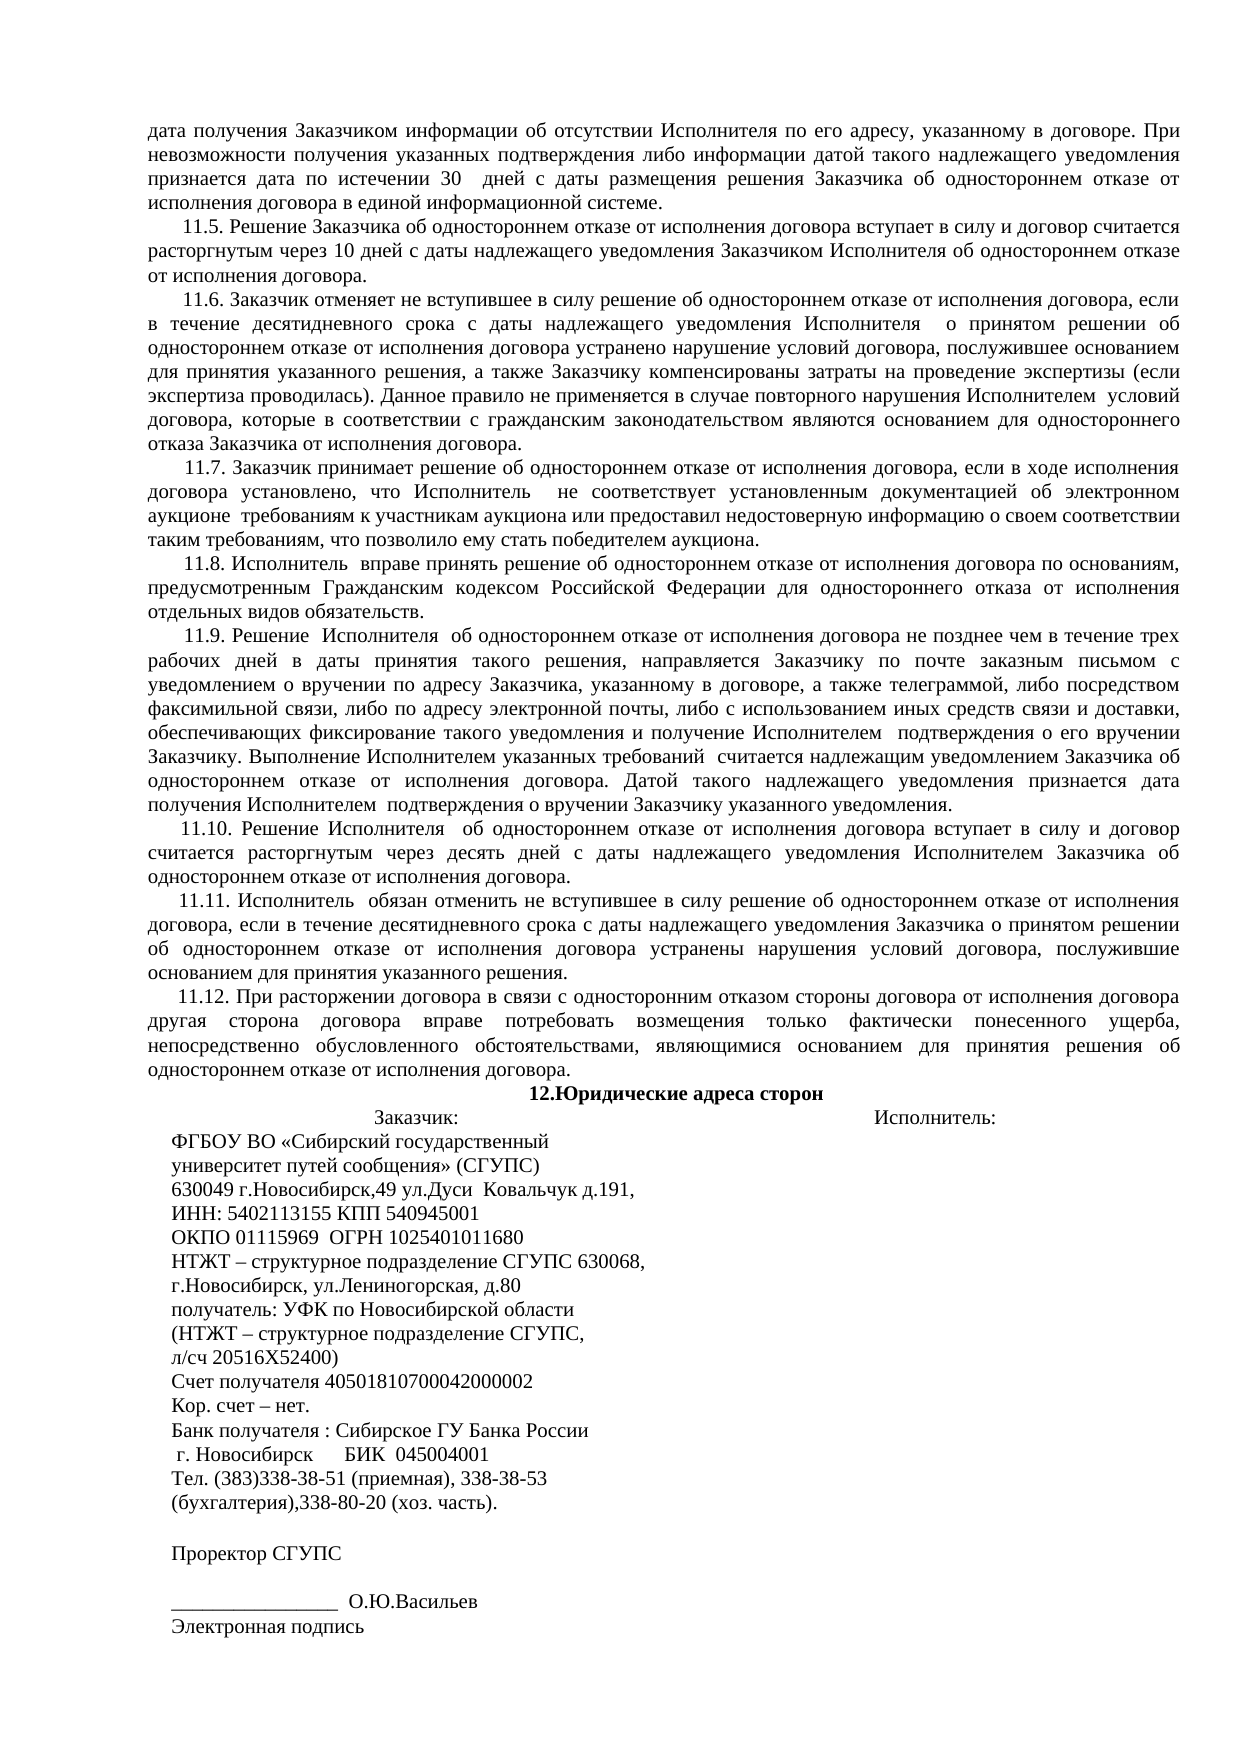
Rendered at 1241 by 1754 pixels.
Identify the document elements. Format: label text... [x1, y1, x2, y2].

text 11.11. Исполнитель обязан отменить не вступившее в силу решение об одностороннем отказе от исполнения договора, если в течение десятидневного срока с даты надлежащего уведомления Заказчика о принятом решении об одностороннем отказе от исполнения договора устранены нарушения условий договора, послужившие основанием для принятия указанного решения. [148, 888, 1181, 984]
table_header Исполнитель: [673, 1105, 1198, 1662]
text 11.5. Решение Заказчика об одностороннем отказе от исполнения договора вступает в силу и договор считается расторгнутым через 10 дней с даты надлежащего уведомления Заказчиком Исполнителя об одностороннем отказе от исполнения договора. [148, 214, 1181, 287]
text 11.6. Заказчик отменяет не вступившее в силу решение об одностороннем отказе от исполнения договора, если в течение десятидневного срока с даты надлежащего уведомления Исполнителя о принятом решении об одностороннем отказе от исполнения договора устранено нарушение условий договора, послужившее основанием для принятия указанного решения, а также Заказчику компенсированы затраты на проведение экспертизы (если экспертиза проводилась). Данное правило не применяется в случае повторного нарушения Исполнителем условий договора, которые в соответствии с гражданским законодательством являются основанием для одностороннего отказа Заказчика от исполнения договора. [148, 287, 1181, 455]
text 11.8. Исполнитель вправе принять решение об одностороннем отказе от исполнения договора по основаниям, предусмотренным Гражданским кодексом Российской Федерации для одностороннего отказа от исполнения отдельных видов обязательств. [148, 551, 1181, 623]
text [148, 118, 1181, 214]
text 12.Юридические адреса сторон [171, 1081, 1181, 1105]
text 11.12. При расторжении договора в связи с односторонним отказом стороны договора от исполнения договора другая сторона договора вправе потребовать возмещения только фактически понесенного ущерба, непосредственно обусловленного обстоятельствами, являющимися основанием для принятия решения об одностороннем отказе от исполнения договора. [148, 984, 1181, 1081]
text 11.9. Решение Исполнителя об одностороннем отказе от исполнения договора не позднее чем в течение трех рабочих дней в даты принятия такого решения, направляется Заказчику по почте заказным письмом с уведомлением о вручении по адресу Заказчика, указанному в договоре, а также телеграммой, либо посредством факсимильной связи, либо по адресу электронной почты, либо с использованием иных средств связи и доставки, обеспечивающих фиксирование такого уведомления и получение Исполнителем подтверждения о его вручении Заказчику. Выполнение Исполнителем указанных требований считается надлежащим уведомлением Заказчика об одностороннем отказе от исполнения договора. Датой такого надлежащего уведомления признается дата получения Исполнителем подтверждения о вручении Заказчику указанного уведомления. [148, 623, 1181, 816]
text 11.7. Заказчик принимает решение об одностороннем отказе от исполнения договора, если в ходе исполнения договора установлено, что Исполнитель не соответствует установленным документацией об электронном аукционе требованиям к участникам аукциона или предоставил недостоверную информацию о своем соответствии таким требованиям, что позволило ему стать победителем аукциона. [148, 455, 1181, 551]
text 11.10. Решение Исполнителя об одностороннем отказе от исполнения договора вступает в силу и договор считается расторгнутым через десять дней с даты надлежащего уведомления Исполнителем Заказчика об одностороннем отказе от исполнения договора. [148, 816, 1181, 888]
